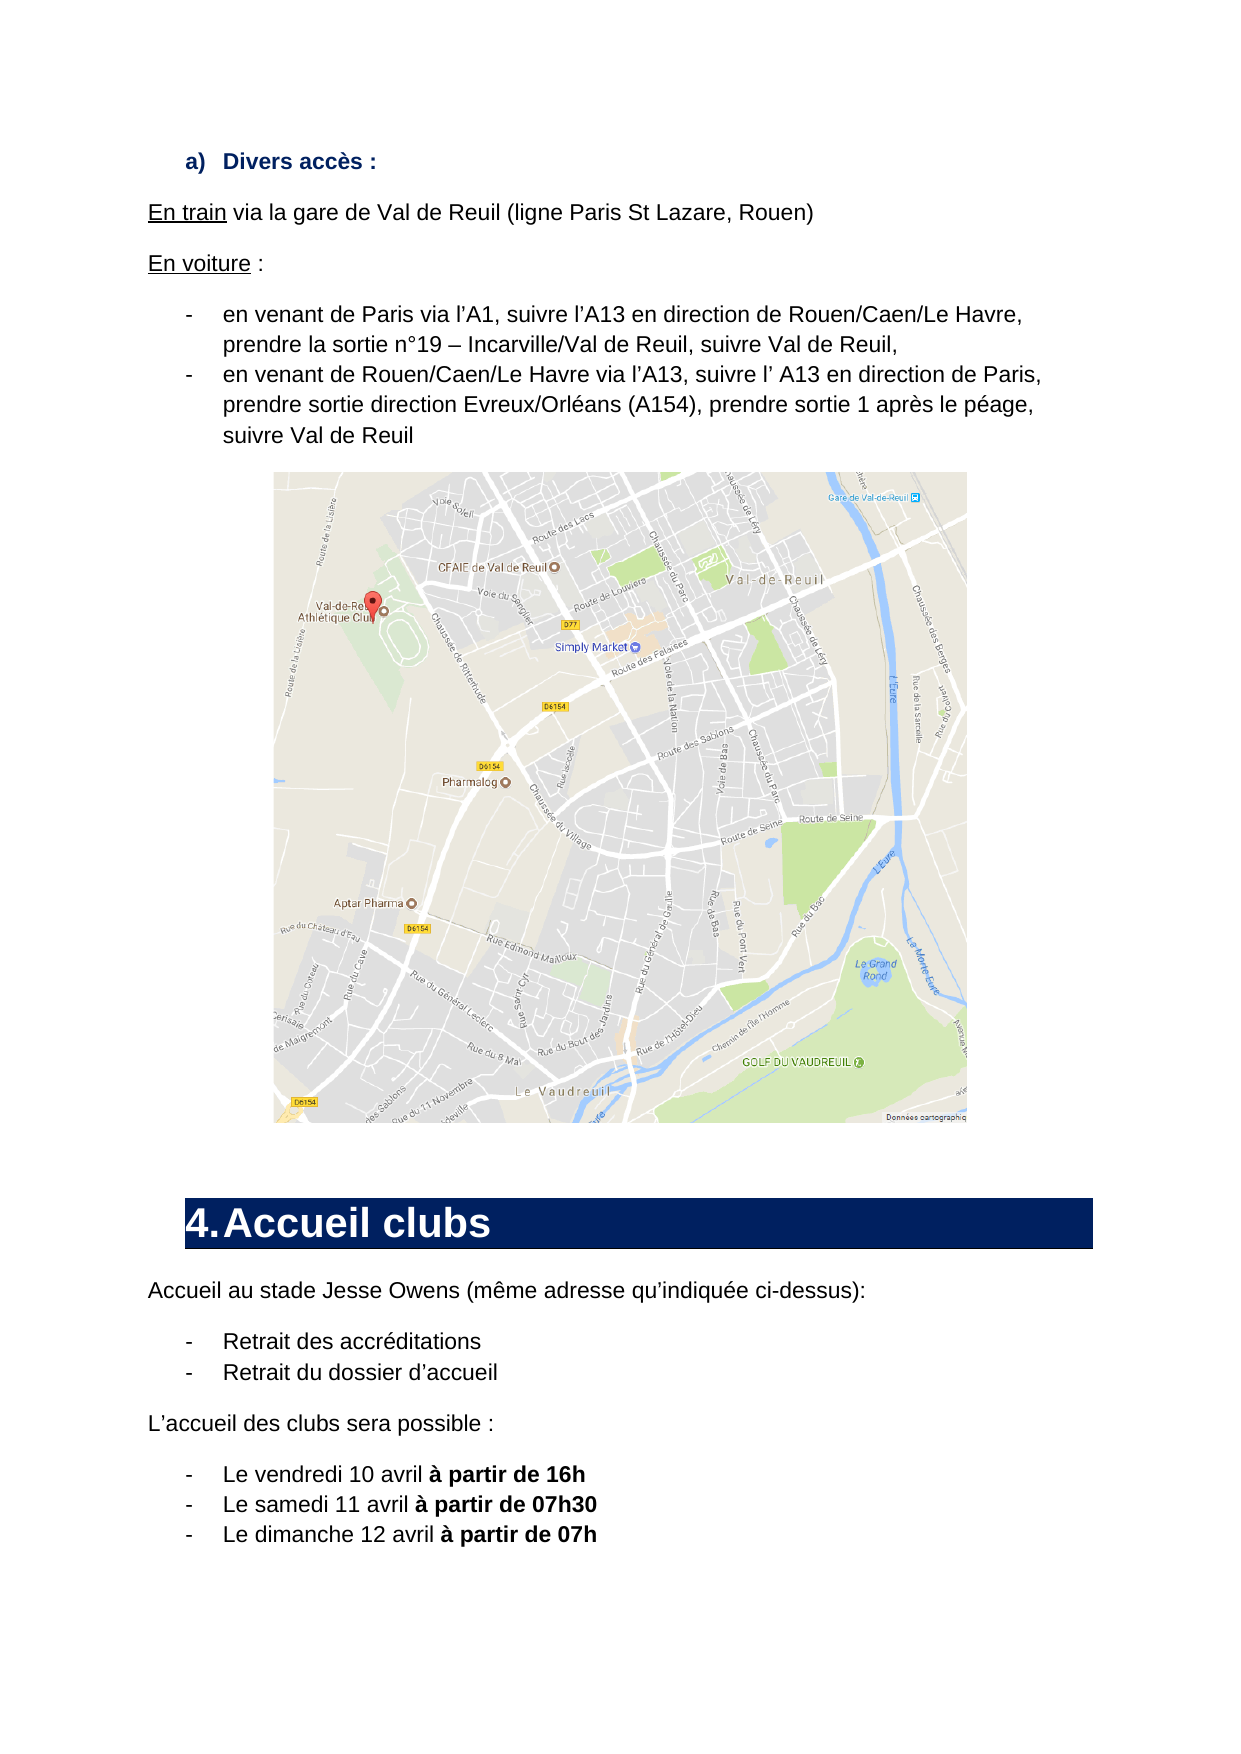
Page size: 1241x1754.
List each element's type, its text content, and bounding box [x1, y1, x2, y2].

text En train via la gare de Val de Reuil (ligne Paris St Lazare, Rouen) [148, 199, 1093, 225]
list Le dimanche 12 avril à partir de 07h [185, 1521, 1093, 1547]
list Retrait du dossier d’accueil [185, 1358, 1093, 1385]
subtitle Divers accès : [185, 148, 1093, 174]
text Accueil au stade Jesse Owens (même adresse qu’indiquée ci-dessus): [148, 1277, 1093, 1304]
text L’accueil des clubs sera possible : [148, 1409, 1093, 1436]
text En voiture : [148, 250, 1093, 276]
picture [273, 472, 967, 1123]
list Le samedi 11 avril à partir de 07h30 [185, 1491, 1093, 1517]
list en venant de Rouen/Caen/Le Havre via l’A13, suivre l’ A13 en direction de Paris, prendre sortie direction Evreux/Orléans (A154), prendre sortie 1 après le péage, suivre Val de Reuil [185, 361, 1093, 448]
subtitle Accueil clubs [185, 1198, 1093, 1248]
list en venant de Paris via l’A1, suivre l’A13 en direction de Rouen/Caen/Le Havre, prendre la sortie n°19 – Incarville/Val de Reuil, suivre Val de Reuil,  [185, 301, 1093, 357]
list Retrait des accréditations [185, 1328, 1093, 1355]
list Le vendredi 10 avril à partir de 16h [185, 1461, 1093, 1487]
